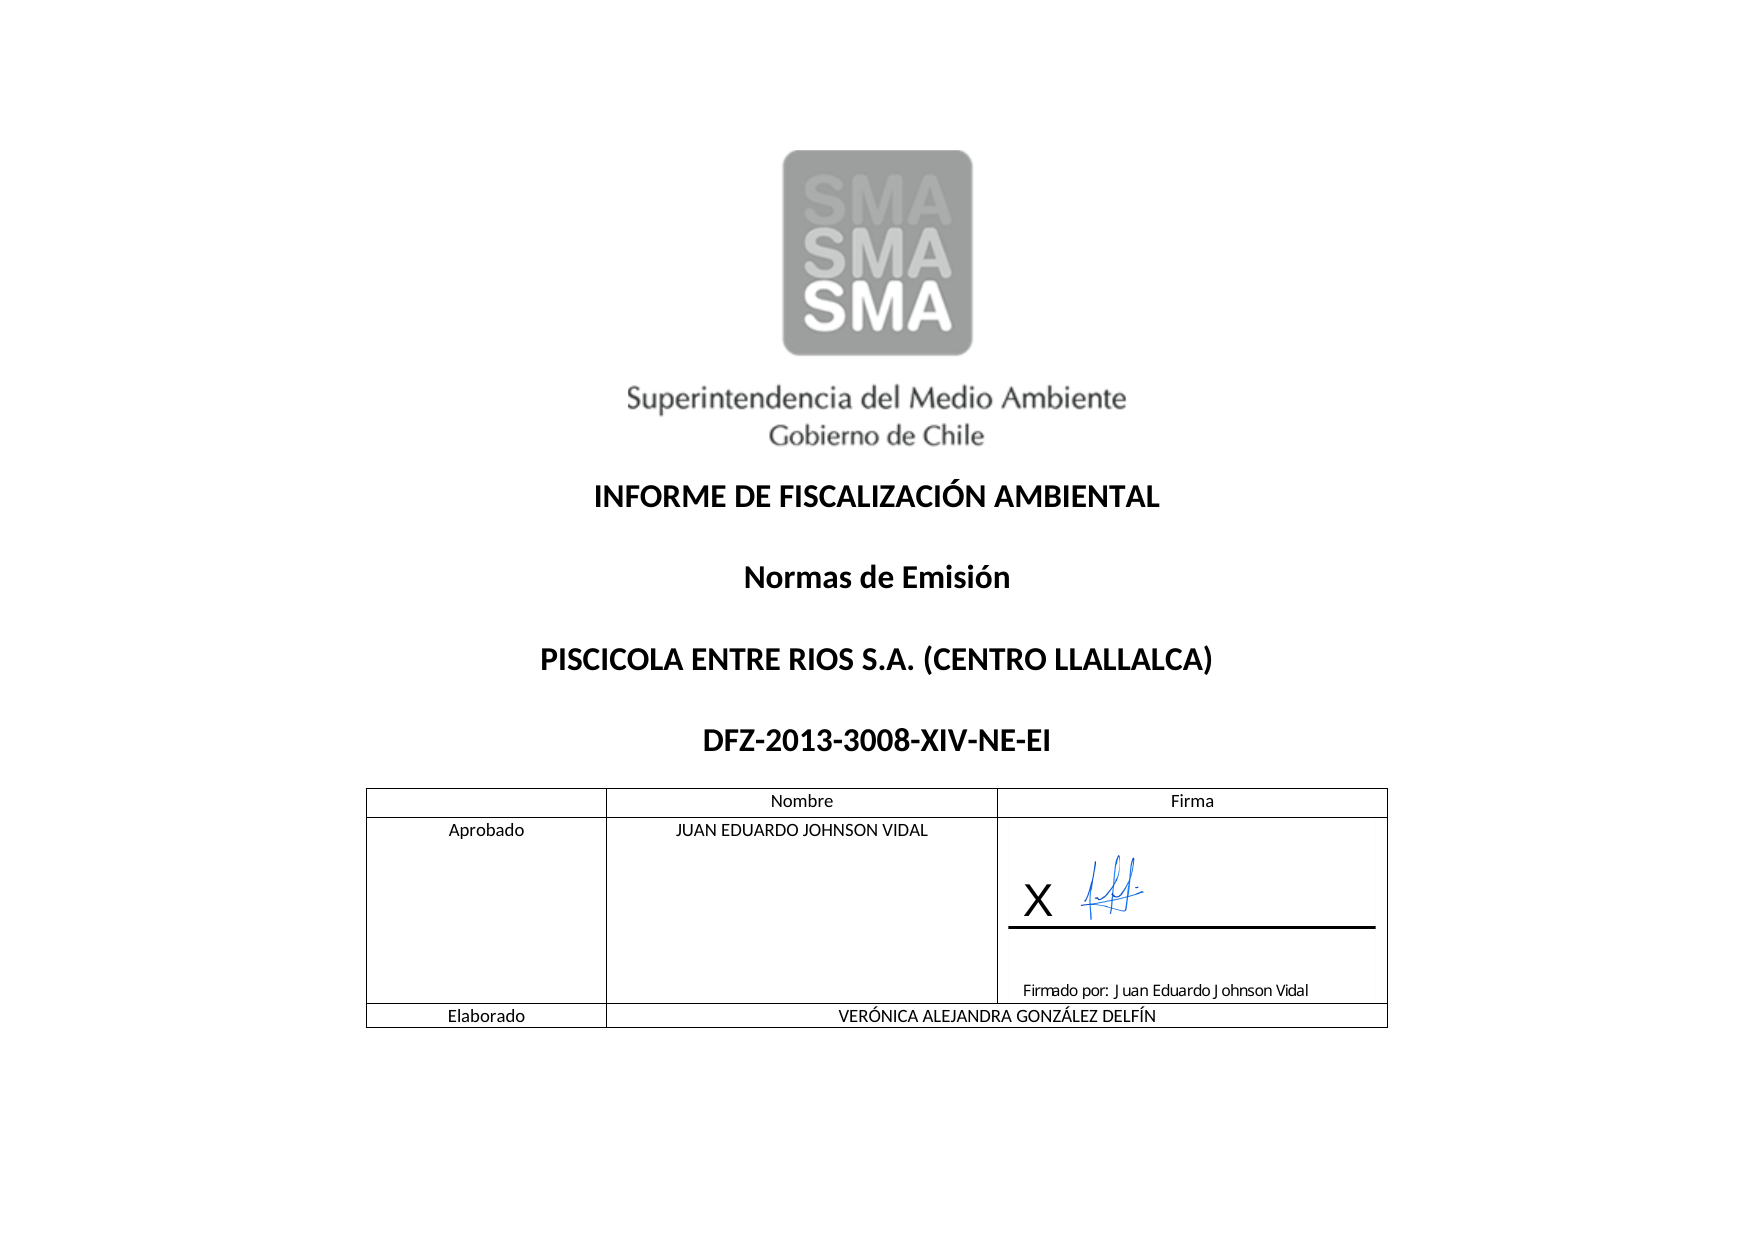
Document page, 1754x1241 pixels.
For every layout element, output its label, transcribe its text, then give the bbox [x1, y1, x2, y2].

text PISCICOLA ENTRE RIOS S.A. (CENTRO LLALLALCA) [150, 597, 1604, 679]
text INFORME DE FISCALIZACIÓN AMBIENTAL [150, 475, 1604, 516]
table_cell VERÓNICA ALEJANDRA GONZÁLEZ DELFÍN [607, 1004, 1387, 1027]
table_header Firma [998, 789, 1387, 817]
table_cell Elaborado [367, 1004, 606, 1027]
table_header [367, 789, 606, 817]
table_header Nombre [607, 789, 997, 817]
text DFZ-2013-3008-XIV-NE-EI [150, 679, 1604, 760]
table_cell Aprobado [367, 818, 606, 1003]
table_cell JUAN EDUARDO JOHNSON VIDAL [607, 818, 997, 1003]
table_cell [998, 818, 1387, 1003]
text Normas de Emisión [150, 516, 1604, 597]
picture [627, 150, 1127, 447]
